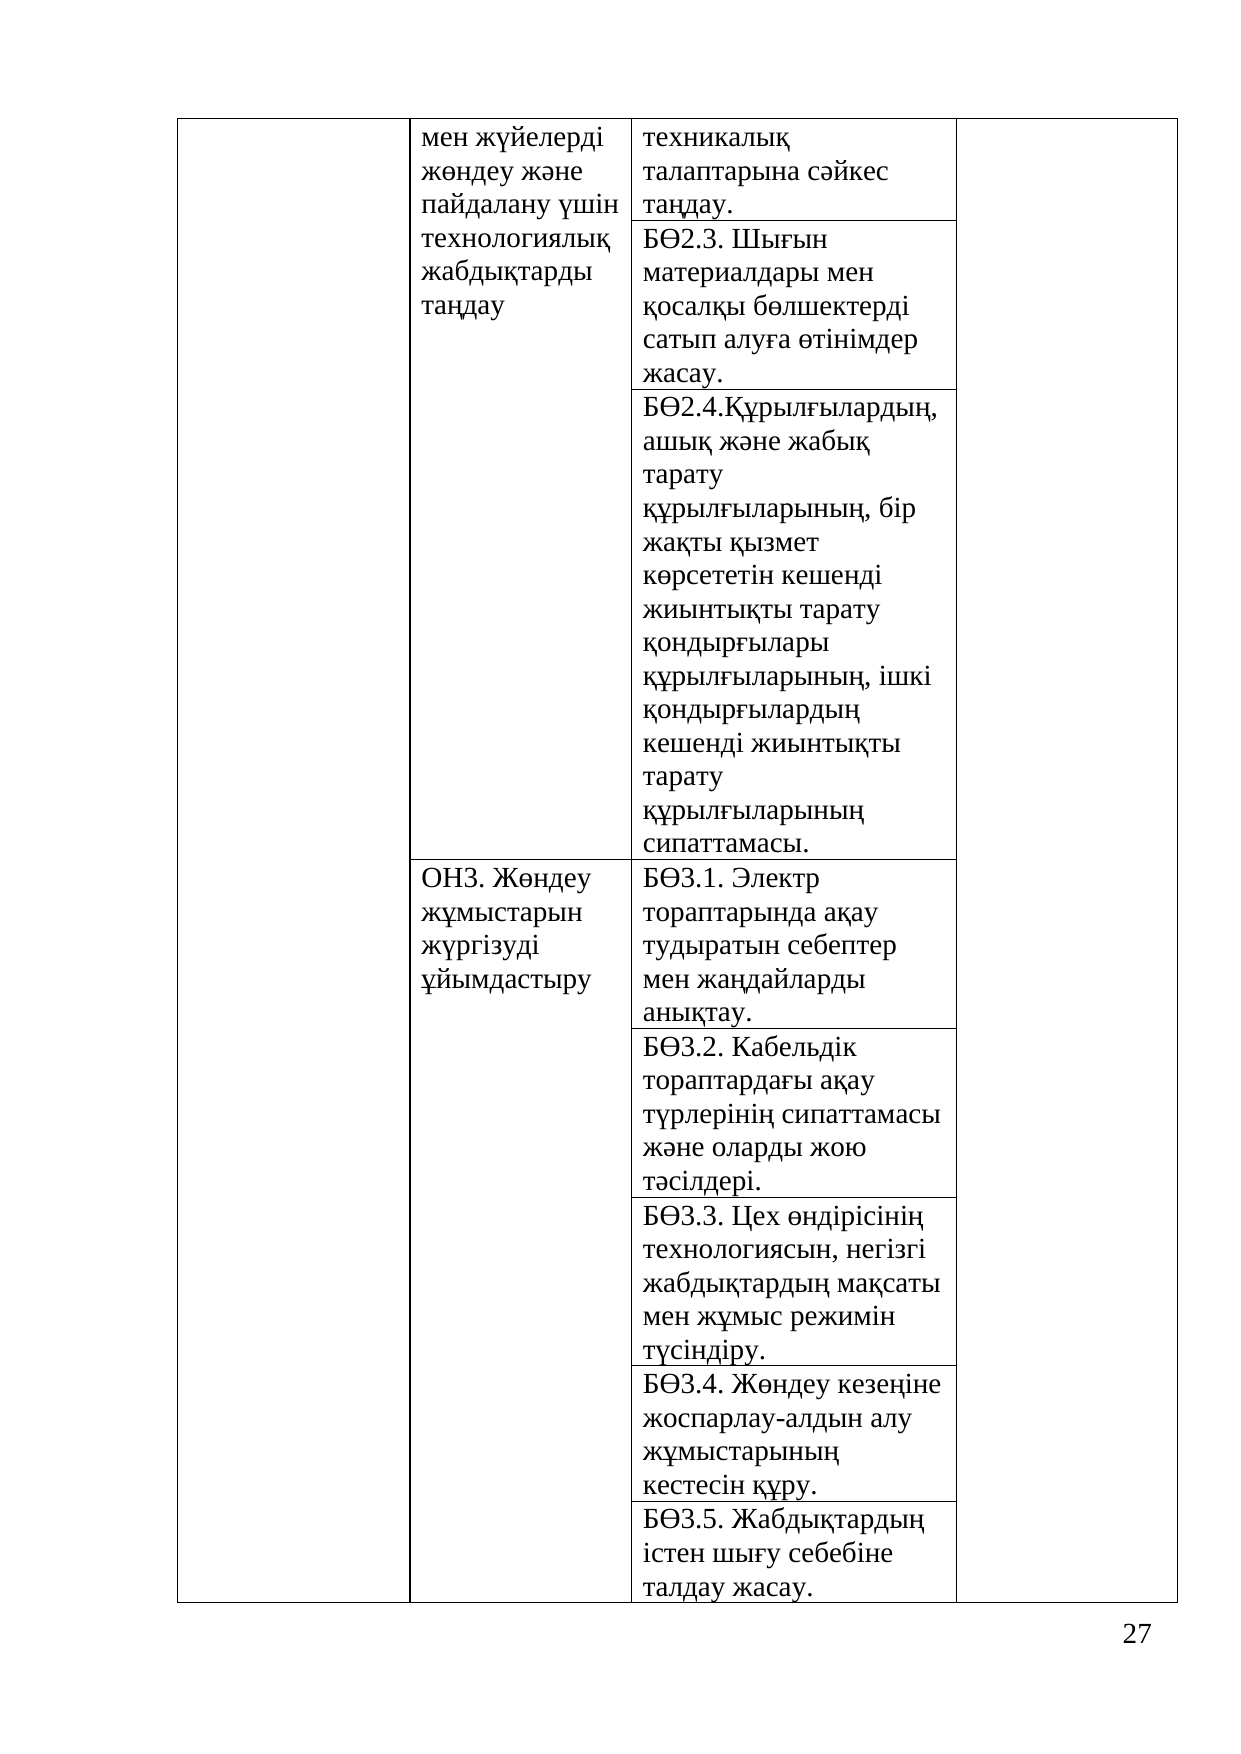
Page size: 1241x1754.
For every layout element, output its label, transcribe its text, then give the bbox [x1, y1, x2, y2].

table_cell БӨ3.1. Электр тораптарында ақау тудыратын себептер мен жаңдайларды анықтау. [632, 860, 956, 1028]
table_cell БӨ3.3. Цех өндірісінің технологиясын, негізгі жабдықтардың мақсаты мен жұмыс режимін түсіндіру. [632, 1198, 956, 1365]
table_cell БӨ2.4.Құрылғылардың, ашық және жабық тарату құрылғыларының, бір жақты қызмет көрсететін кешенді жиынтықты тарату қондырғылары құрылғыларының, ішкі қондырғылардың кешенді жиынтықты тарату құрылғыларының сипаттамасы. [632, 390, 956, 859]
table_cell ОН3. Жөндеу жұмыстарын жүргізуді ұйымдастыру [411, 860, 631, 1602]
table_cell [632, 119, 956, 220]
table_cell БӨ2.3. Шығын материалдары мен қосалқы бөлшектерді сатып алуға өтінімдер жасау. [632, 221, 956, 388]
table_cell БӨ3.2. Кабельдік тораптардағы ақау түрлерінің сипаттамасы және оларды жою тәсілдері. [632, 1029, 956, 1197]
table_cell БӨ3.4. Жөндеу кезеңіне жоспарлау-алдын алу жұмыстарының кестесін құру. [632, 1366, 956, 1501]
table_cell БӨ3.5. Жабдықтардың істен шығу себебіне талдау жасау. [632, 1502, 956, 1602]
